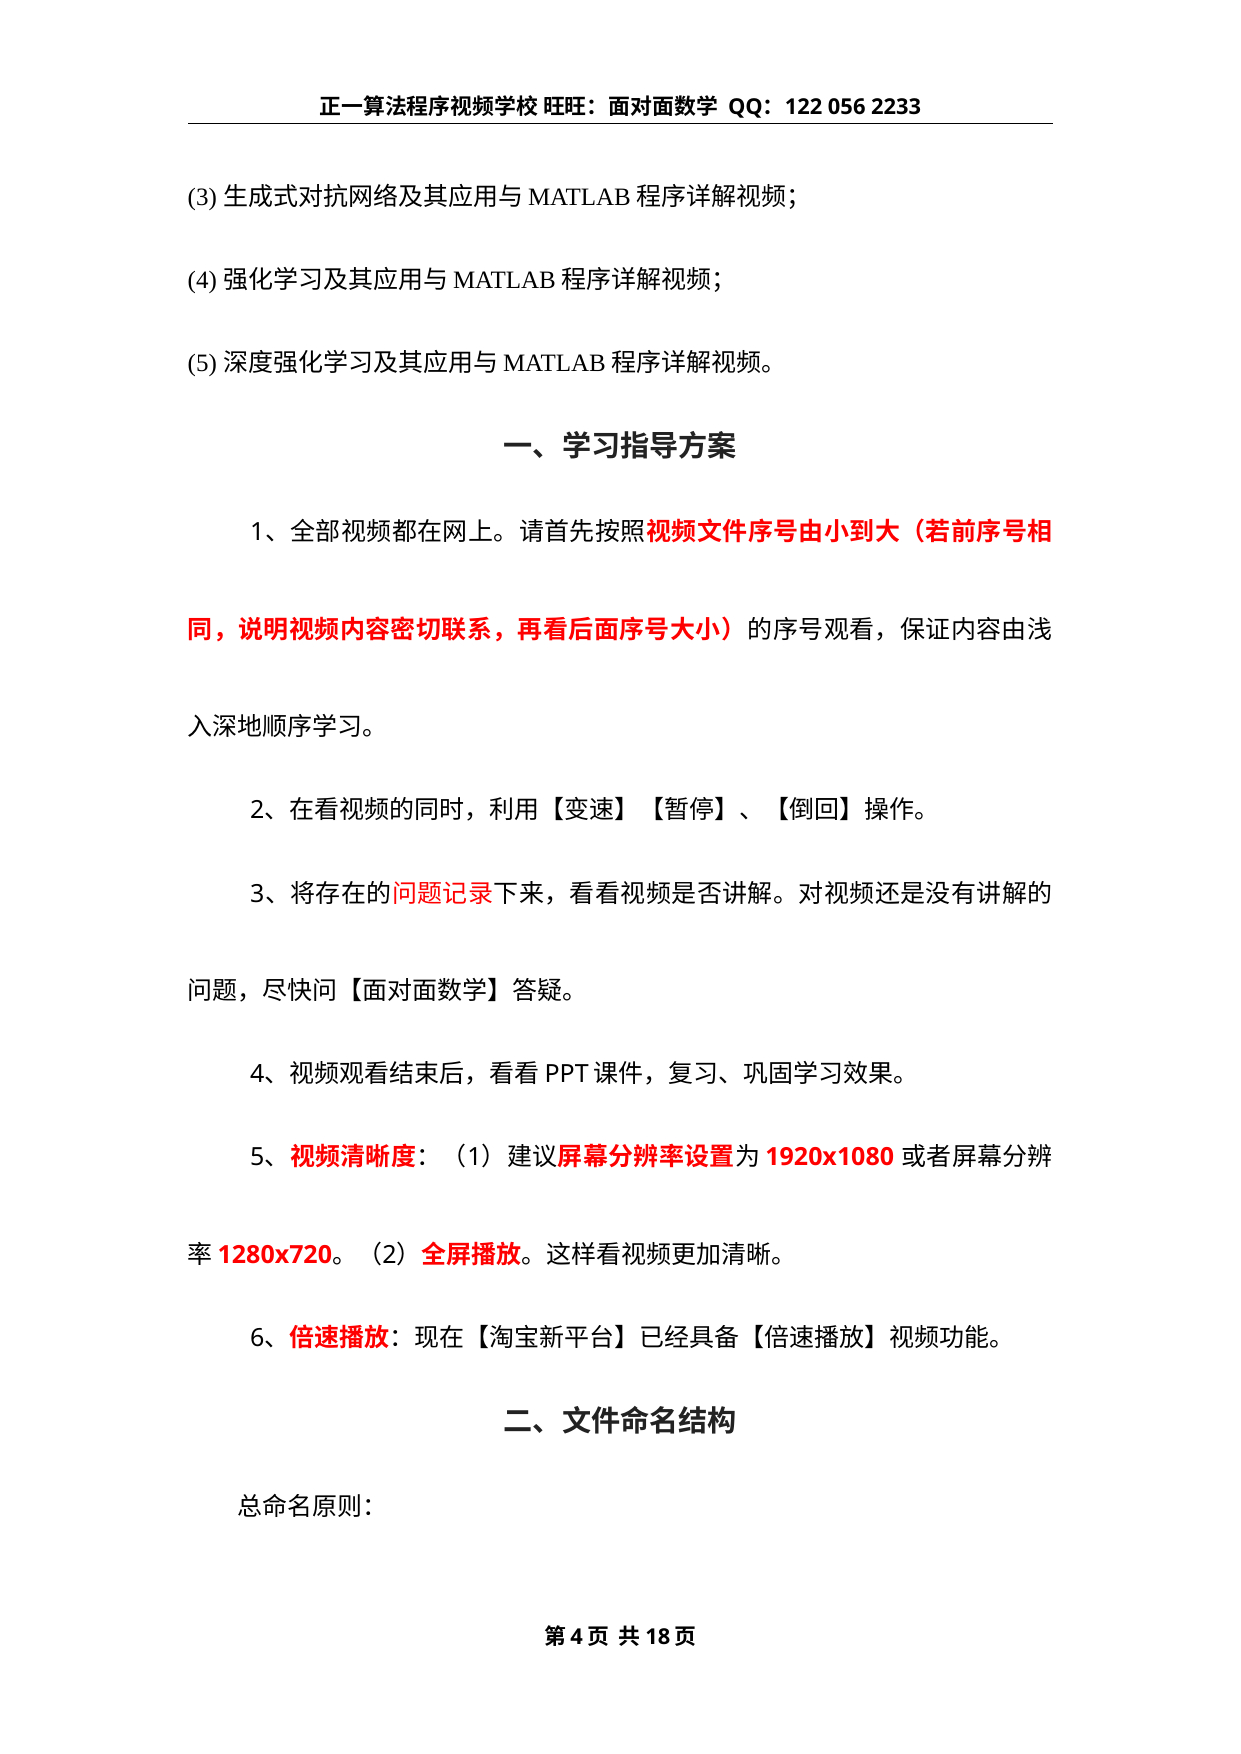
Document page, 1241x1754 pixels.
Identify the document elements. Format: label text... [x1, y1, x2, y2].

text 4、视频观看结束后，看看PPT课件，复习、巩固学习效果。 [187, 1039, 1053, 1104]
text 5、视频清晰度：（1）建议屏幕分辨率设置为1920x1080 或者屏幕分辨率1280x720。（2）全屏播放。这样看视频更加清晰。 [187, 1122, 1053, 1285]
text 3、将存在的问题记录下来，看看视频是否讲解。对视频还是没有讲解的问题，尽快问【面对面数学】答疑。 [187, 859, 1053, 1021]
text (4) 强化学习及其应用与MATLAB程序详解视频； [187, 245, 1053, 310]
text 一、学习指导方案 [187, 411, 1053, 476]
text 6、倍速播放：现在【淘宝新平台】已经具备【倍速播放】视频功能。 [187, 1303, 1053, 1368]
text 总命名原则： [187, 1472, 1053, 1537]
text (5) 深度强化学习及其应用与MATLAB程序详解视频。 [187, 328, 1053, 393]
text (3) 生成式对抗网络及其应用与MATLAB程序详解视频； [187, 162, 1053, 227]
text 1、全部视频都在网上。请首先按照视频文件序号由小到大（若前序号相同，说明视频内容密切联系，再看后面序号大小）的序号观看，保证内容由浅入深地顺序学习。 [187, 497, 1053, 757]
text 二、文件命名结构 [187, 1386, 1053, 1451]
text 2、在看视频的同时，利用【变速】【暂停】、【倒回】操作。 [187, 776, 1053, 841]
